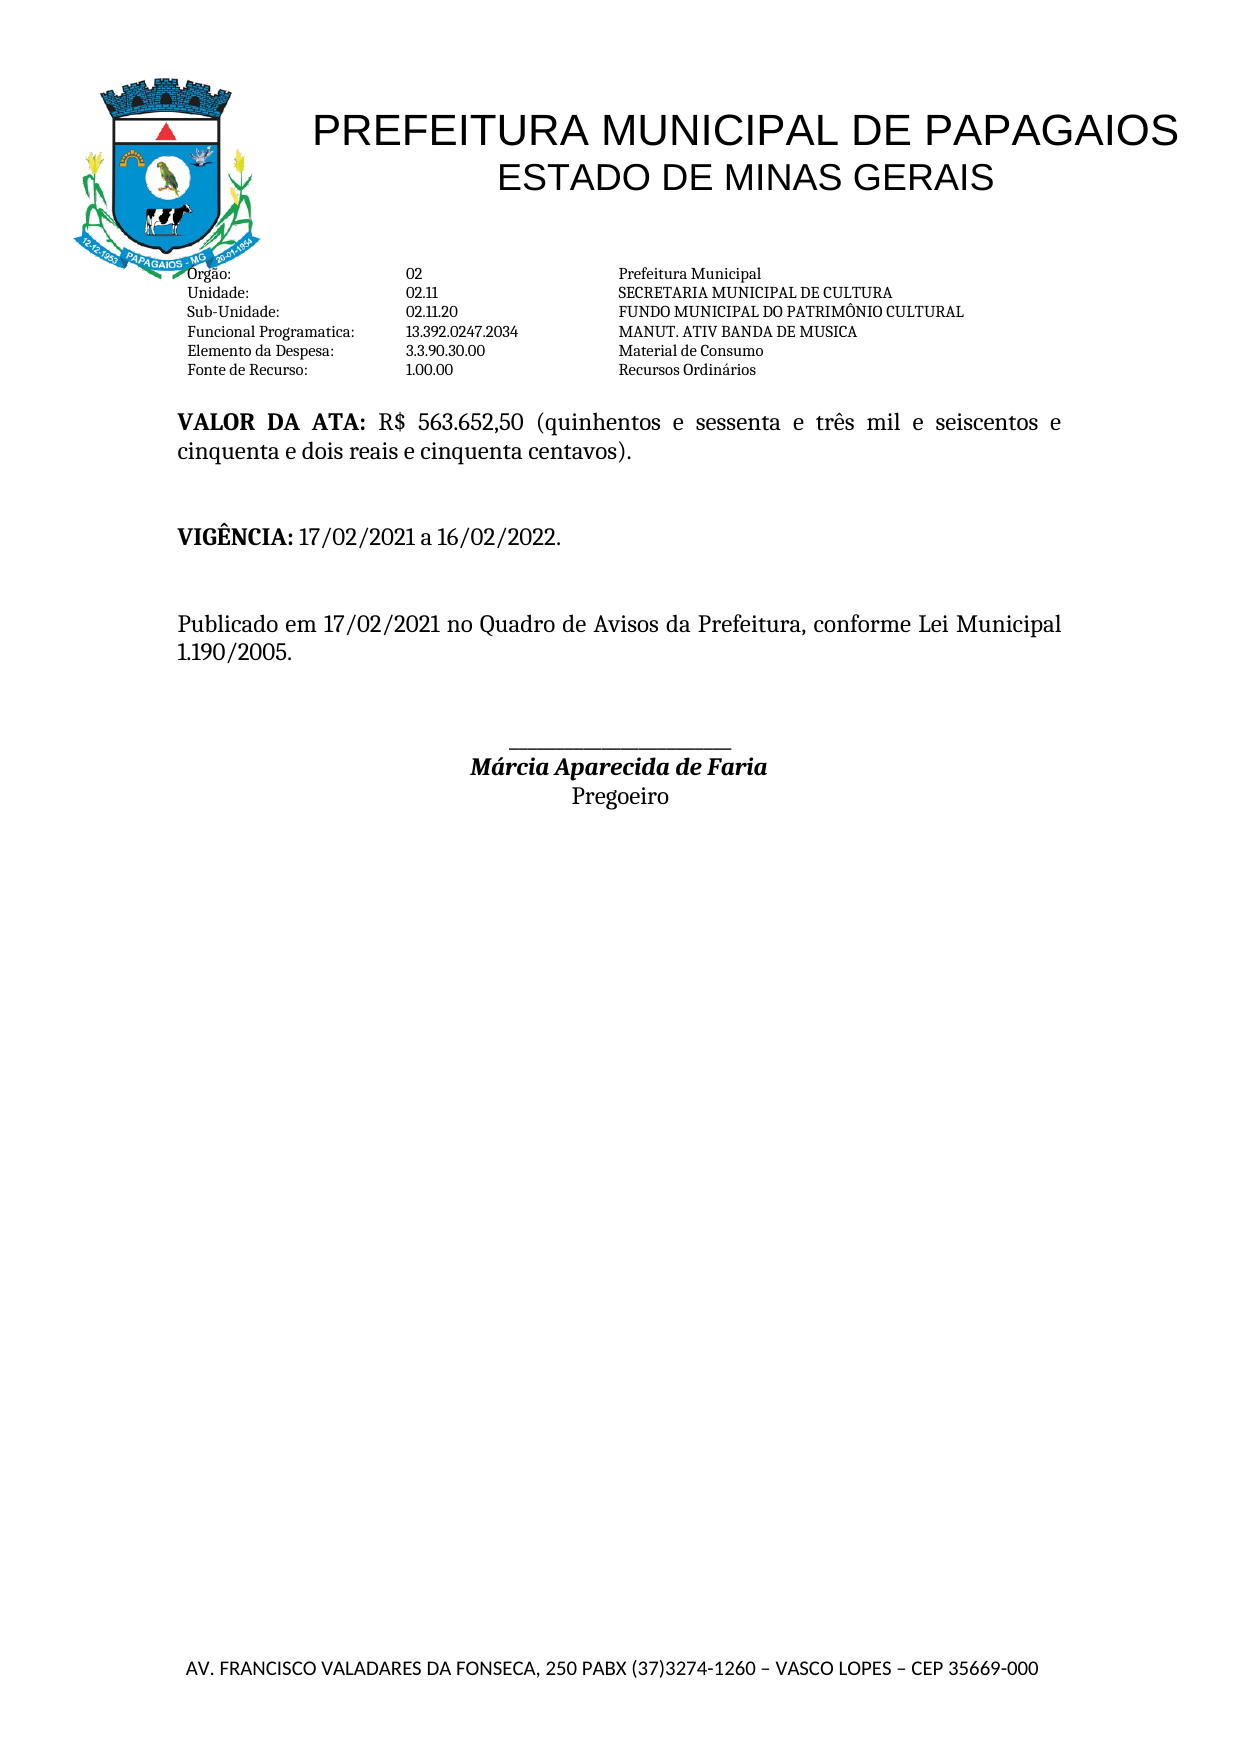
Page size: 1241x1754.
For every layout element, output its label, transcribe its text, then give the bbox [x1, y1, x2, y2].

text Fonte de Recurso: 1.00.00 Recursos Ordinários [177, 360, 1063, 379]
text Pregoeiro [177, 782, 1063, 811]
text VIGÊNCIA: 17/02/2021 a 16/02/2022. [177, 523, 1063, 552]
picture [217, 256, 225, 262]
text VALOR DA ATA: R$ 563.652,50 (quinhentos e sessenta e três mil e seiscentos e cinquenta e dois reais e cinquenta centavos). [177, 408, 1063, 466]
picture [237, 240, 252, 250]
text Funcional Programatica: 13.392.0247.2034 MANUT. ATIV BANDA DE MUSICA [177, 322, 1063, 341]
text Órgão: 02 Prefeitura Municipal [177, 264, 1063, 284]
picture [191, 255, 205, 263]
text ________________________ [177, 724, 1063, 753]
text Elemento da Despesa: 3.3.90.30.00 Material de Consumo [177, 341, 1063, 360]
text Sub-Unidade: 02.11.20 FUNDO MUNICIPAL DO PATRIMÔNIO CULTURAL [177, 303, 1063, 322]
picture [72, 73, 262, 281]
text Unidade: 02.11 SECRETARIA MUNICIPAL DE CULTURA [177, 284, 1063, 303]
text Márcia Aparecida de Faria [177, 753, 1063, 782]
text Publicado em 17/02/2021 no Quadro de Avisos da Prefeitura, conforme Lei Municipal 1.190/2005. [177, 609, 1063, 667]
